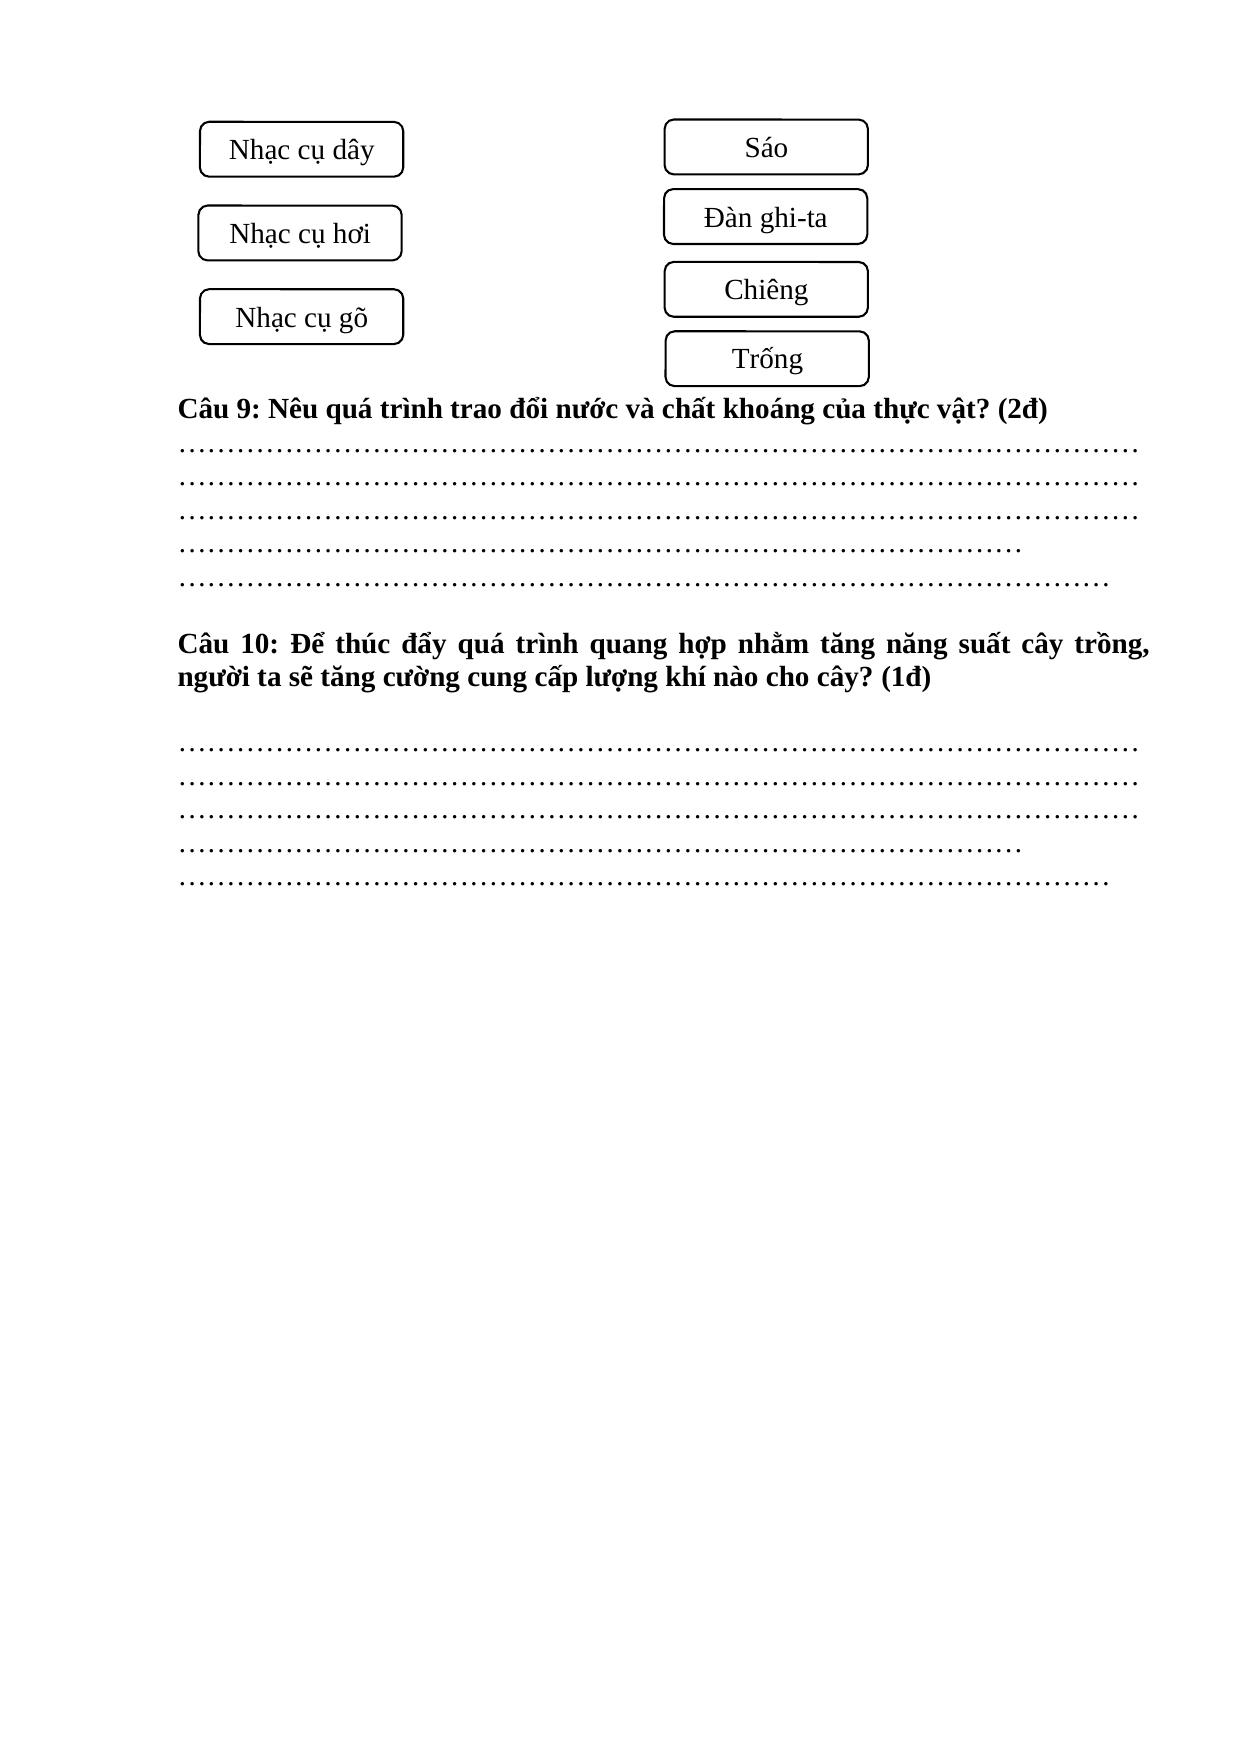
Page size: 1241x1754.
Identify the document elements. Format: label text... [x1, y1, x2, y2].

text …………………………………………………………………………………………………………………………………………………………………………………………………………………………………………………………………………………………………………………………………………………… [177, 724, 1152, 858]
text Câu 9: Nêu quá trình trao đổi nước và chất khoáng của thực vật? (2đ) [177, 391, 1152, 425]
text …………………………………………………………………………………………………………………………………………………………………………………………………………………………………………………………………………………………………………………………………………………… [177, 425, 1152, 559]
text Câu 10: Để thúc đẩy quá trình quang hợp nhằm tăng năng suất cây trồng, người ta sẽ tăng cường cung cấp lượng khí nào cho cây? (1đ) [177, 626, 1152, 693]
text …………………………………………………………………………………… [177, 559, 1152, 592]
text …………………………………………………………………………………… [177, 858, 1152, 892]
